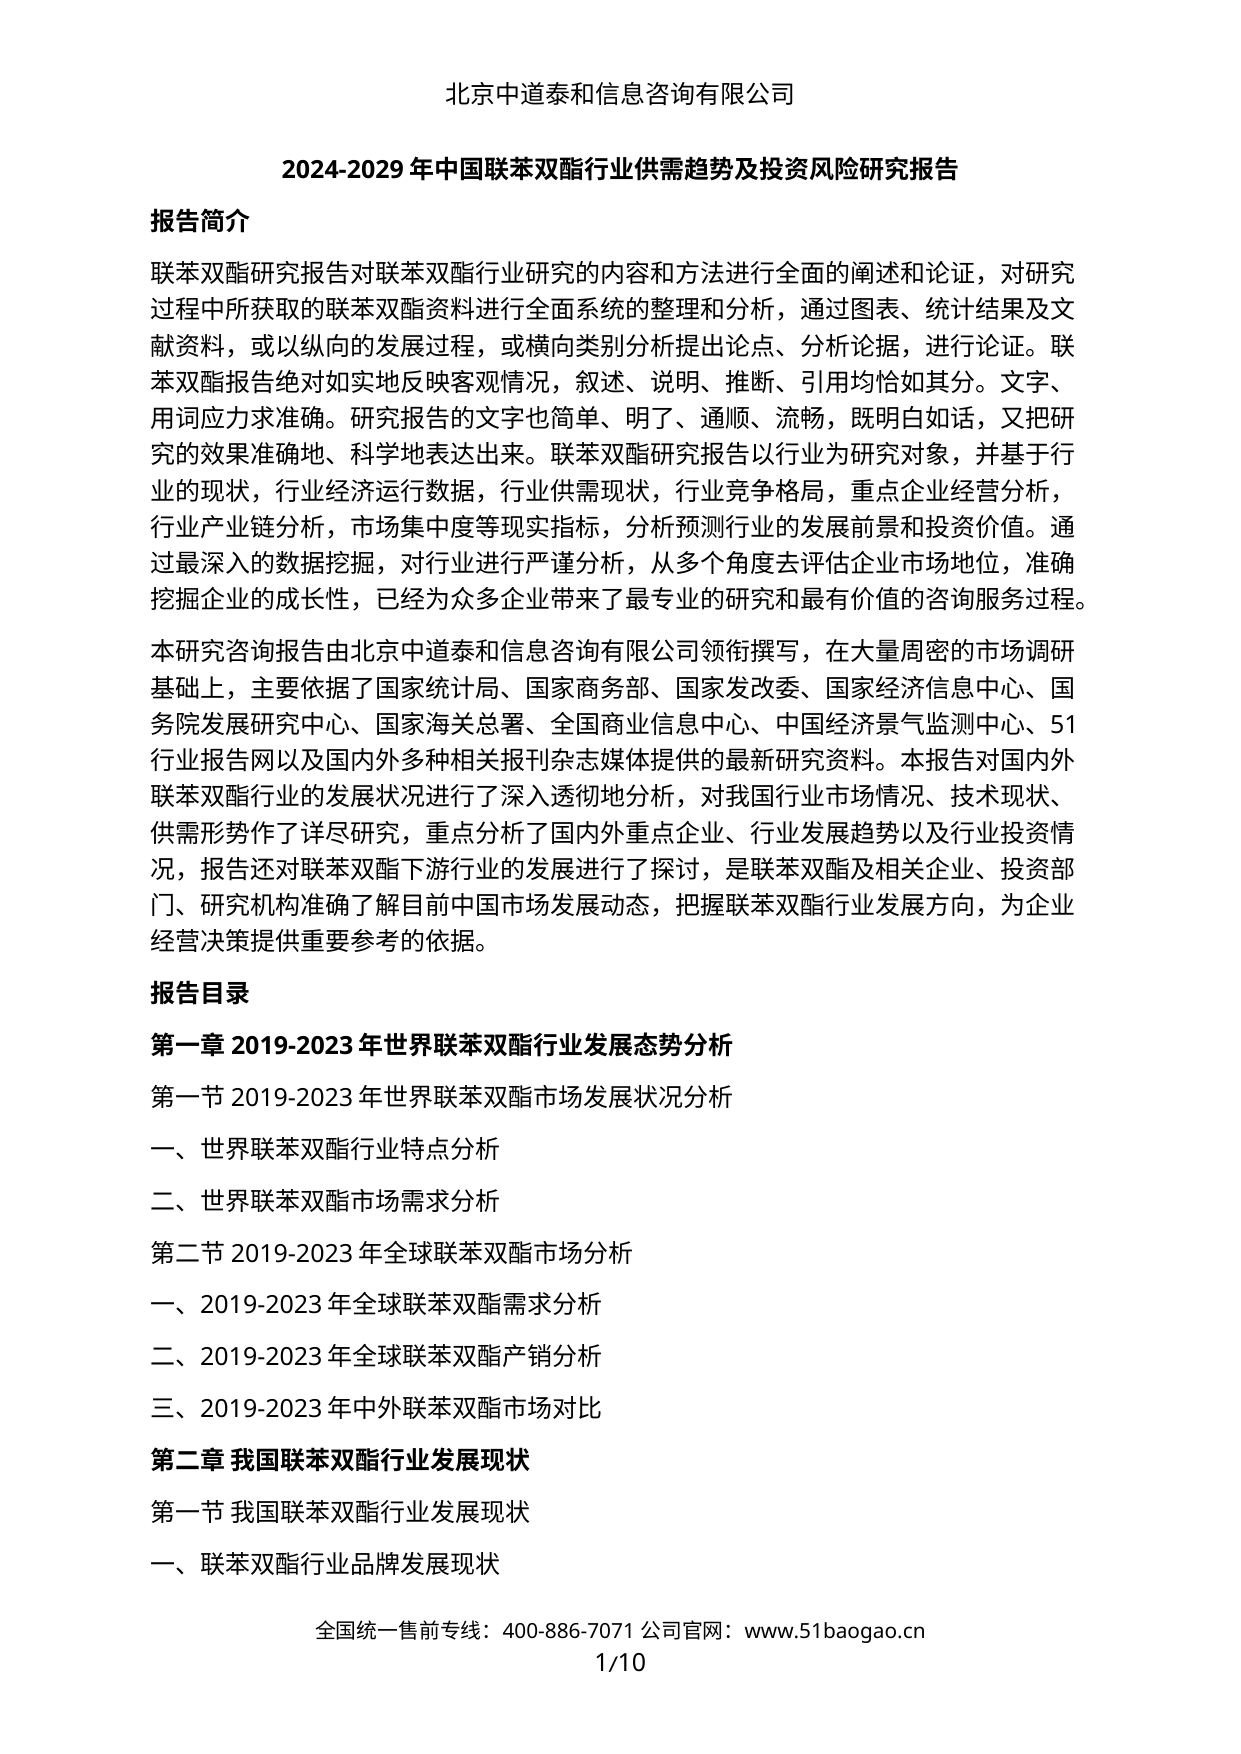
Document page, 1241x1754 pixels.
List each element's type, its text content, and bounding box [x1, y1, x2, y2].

text 本研究咨询报告由北京中道泰和信息咨询有限公司领衔撰写，在大量周密的市场调研基础上，主要依据了国家统计局、国家商务部、国家发改委、国家经济信息中心、国务院发展研究中心、国家海关总署、全国商业信息中心、中国经济景气监测中心、51行业报告网以及国内外多种相关报刊杂志媒体提供的最新研究资料。本报告对国内外联苯双酯行业的发展状况进行了深入透彻地分析，对我国行业市场情况、技术现状、供需形势作了详尽研究，重点分析了国内外重点企业、行业发展趋势以及行业投资情况，报告还对联苯双酯下游行业的发展进行了探讨，是联苯双酯及相关企业、投资部门、研究机构准确了解目前中国市场发展动态，把握联苯双酯行业发展方向，为企业经营决策提供重要参考的依据。 [150, 632, 1090, 958]
text 2024-2029年中国联苯双酯行业供需趋势及投资风险研究报告 [150, 150, 1090, 186]
text 三、2019-2023年中外联苯双酯市场对比 [150, 1389, 1090, 1425]
text 二、2019-2023年全球联苯双酯产销分析 [150, 1337, 1090, 1373]
text 一、世界联苯双酯行业特点分析 [150, 1129, 1090, 1166]
text 二、世界联苯双酯市场需求分析 [150, 1181, 1090, 1217]
text 一、2019-2023年全球联苯双酯需求分析 [150, 1285, 1090, 1321]
text 第一章 2019-2023年世界联苯双酯行业发展态势分析 [150, 1026, 1090, 1062]
text 报告目录 [150, 974, 1090, 1010]
text 一、联苯双酯行业品牌发展现状 [150, 1544, 1090, 1581]
text 报告简介 [150, 202, 1090, 238]
text 第二章 我国联苯双酯行业发展现状 [150, 1441, 1090, 1477]
text 第一节 2019-2023年世界联苯双酯市场发展状况分析 [150, 1077, 1090, 1114]
text 第二节 2019-2023年全球联苯双酯市场分析 [150, 1233, 1090, 1269]
text 第一节 我国联苯双酯行业发展现状 [150, 1492, 1090, 1529]
text 联苯双酯研究报告对联苯双酯行业研究的内容和方法进行全面的阐述和论证，对研究过程中所获取的联苯双酯资料进行全面系统的整理和分析，通过图表、统计结果及文献资料，或以纵向的发展过程，或横向类别分析提出论点、分析论据，进行论证。联苯双酯报告绝对如实地反映客观情况，叙述、说明、推断、引用均恰如其分。文字、用词应力求准确。研究报告的文字也简单、明了、通顺、流畅，既明白如话，又把研究的效果准确地、科学地表达出来。联苯双酯研究报告以行业为研究对象，并基于行业的现状，行业经济运行数据，行业供需现状，行业竞争格局，重点企业经营分析，行业产业链分析，市场集中度等现实指标，分析预测行业的发展前景和投资价值。通过最深入的数据挖掘，对行业进行严谨分析，从多个角度去评估企业市场地位，准确挖掘企业的成长性，已经为众多企业带来了最专业的研究和最有价值的咨询服务过程。 [150, 254, 1090, 616]
